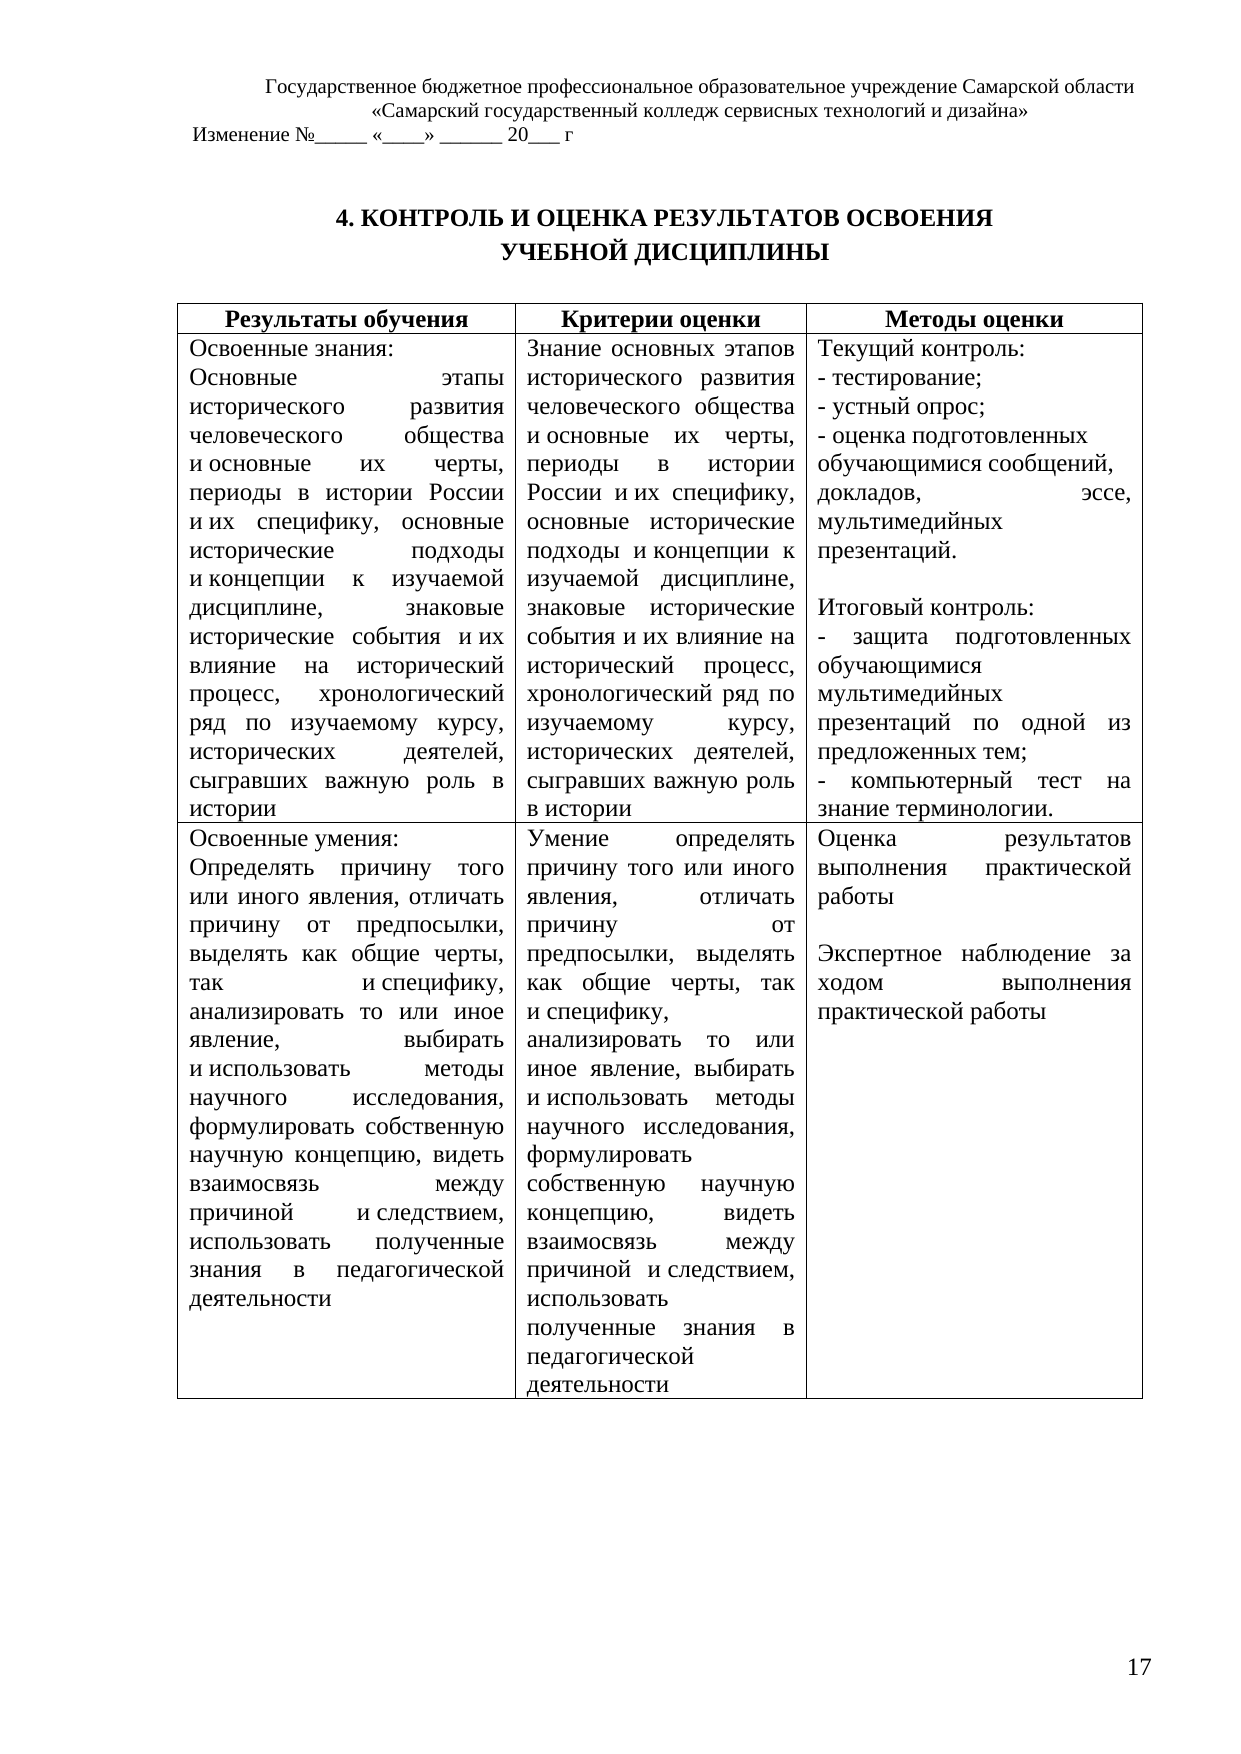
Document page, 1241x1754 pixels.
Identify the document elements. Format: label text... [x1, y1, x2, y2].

table_cell Освоенные знания: Основные этапы исторического развития человеческого общества и основные их черты, периоды в истории России и их специфику, основные исторические подходы и концепции к изучаемой дисциплине, знаковые исторические события и их влияние на исторический процесс, хронологический ряд по изучаемому курсу, исторических деятелей, сыгравших важную роль в истории [178, 334, 515, 822]
table_cell Умение определять причину того или иного явления, отличать причину от предпосылки, выделять как общие черты, так и специфику, анализировать то или иное явление, выбирать и использовать методы научного исследования, формулировать собственную научную концепцию, видеть взаимосвязь между причиной и следствием, использовать полученные знания в педагогической деятельности [516, 823, 806, 1398]
table_header Методы оценки [807, 304, 1142, 332]
table_cell Освоенные умения: Определять причину того или иного явления, отличать причину от предпосылки, выделять как общие черты, так и специфику, анализировать то или иное явление, выбирать и использовать методы научного исследования, формулировать собственную научную концепцию, видеть взаимосвязь между причиной и следствием, использовать полученные знания в педагогической деятельности [178, 823, 515, 1398]
table_cell Оценка результатов выполнения практической работы Экспертное наблюдение за ходом выполнения практической работы [807, 823, 1142, 1398]
table_header Результаты обучения [178, 304, 515, 332]
table_header Критерии оценки [516, 304, 806, 332]
text УЧЕБНОЙ ДИСЦИПЛИНЫ [177, 237, 1152, 265]
table_cell Знание основных этапов исторического развития человеческого общества и основные их черты, периоды в истории России и их специфику, основные исторические подходы и концепции к изучаемой дисциплине, знаковые исторические события и их влияние на исторический процесс, хронологический ряд по изучаемому курсу, исторических деятелей, сыгравших важную роль в истории [516, 334, 806, 822]
table_cell Текущий контроль: - тестирование; - устный опрос; - оценка подготовленных обучающимися сообщений, докладов, эссе, мультимедийных презентаций. Итоговый контроль: - защита подготовленных обучающимися мультимедийных презентаций по одной из предложенных тем; - компьютерный тест на знание терминологии. [807, 334, 1142, 822]
text 4. КОНТРОЛЬ И ОЦЕНКА РЕЗУЛЬТАТОВ ОСВОЕНИЯ [177, 203, 1152, 232]
